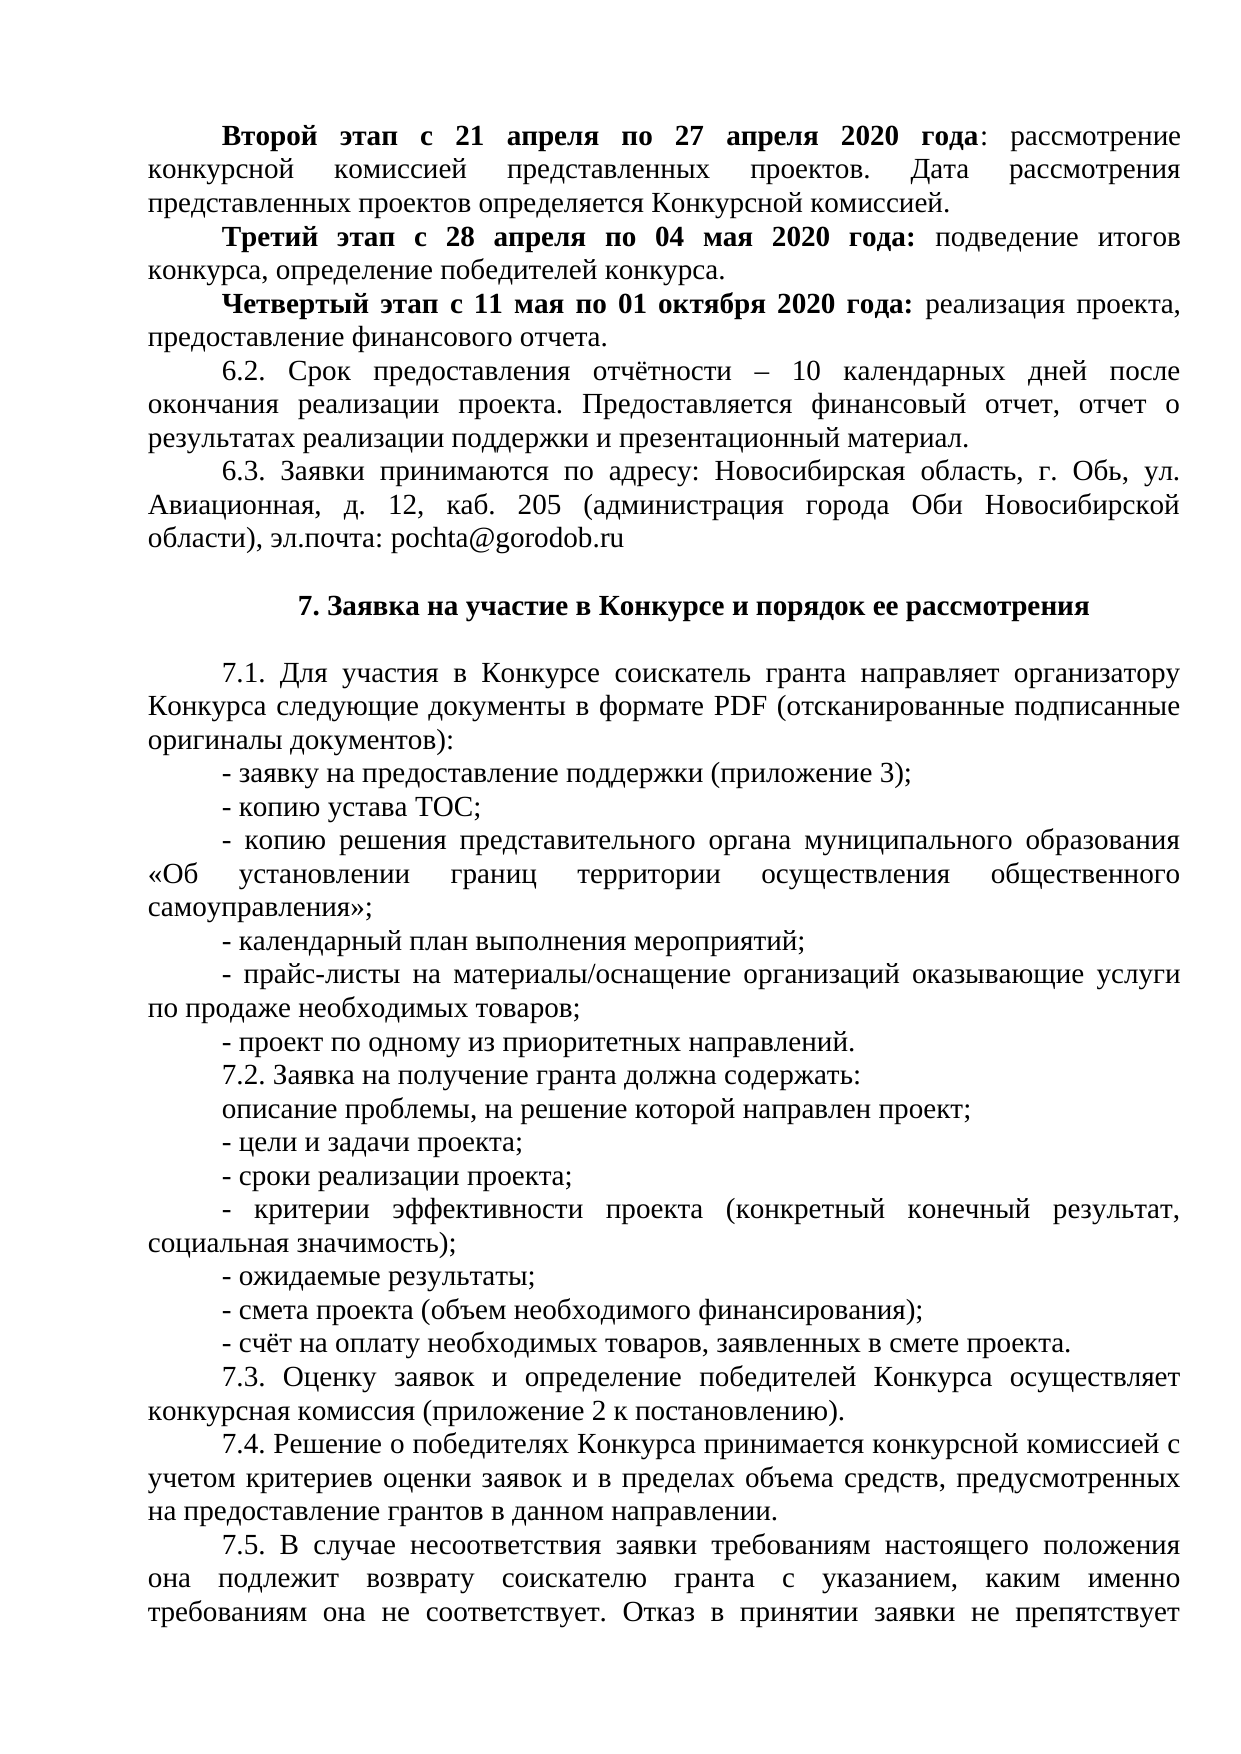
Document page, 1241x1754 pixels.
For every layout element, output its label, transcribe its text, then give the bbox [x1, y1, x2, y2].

text 7.1. Для участия в Конкурсе соискатель гранта направляет организатору Конкурса следующие документы в формате PDF (отсканированные подписанные оригиналы документов): [148, 655, 1181, 755]
text - календарный план выполнения мероприятий; [148, 923, 1181, 957]
text 7.3. Оценку заявок и определение победителей Конкурса осуществляет конкурсная комиссия (приложение 2 к постановлению). [148, 1359, 1181, 1426]
list - ожидаемые результаты; [148, 1258, 1181, 1292]
list описание проблемы, на решение которой направлен проект; [222, 1091, 1181, 1124]
text 6.2. Срок предоставления отчётности – 10 календарных дней после окончания реализации проекта. Предоставляется финансовый отчет, отчет о результатах реализации поддержки и презентационный материал. [148, 353, 1181, 453]
text 7.4. Решение о победителях Конкурса принимается конкурсной комиссией с учетом критериев оценки заявок и в пределах объема средств, предусмотренных на предоставление грантов в данном направлении. [148, 1426, 1181, 1527]
text 7.2. Заявка на получение гранта должна содержать: [148, 1057, 1181, 1091]
text - проект по одному из приоритетных направлений. [148, 1024, 1181, 1057]
list - счёт на оплату необходимых товаров, заявленных в смете проекта. [148, 1326, 1181, 1359]
list - критерии эффективности проекта (конкретный конечный результат, социальная значимость); [148, 1191, 1181, 1258]
text - копию устава ТОС; [148, 789, 1181, 822]
text 7. Заявка на участие в Конкурсе и порядок ее рассмотрения [148, 588, 1181, 621]
text - копию решения представительного органа муниципального образования «Об установлении границ территории осуществления общественного самоуправления»; [148, 822, 1181, 923]
list Четвертый этап с 11 мая по 01 октября 2020 года: реализация проекта, предоставление финансового отчета. [148, 286, 1181, 353]
text 6.3. Заявки принимаются по адресу: Новосибирская область, г. Обь, ул. Авиационная, д. 12, каб. 205 (администрация города Оби Новосибирской области), эл.почта: pochta@gorodob.ru [148, 453, 1181, 554]
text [148, 1527, 1181, 1627]
list Второй этап с 21 апреля по 27 апреля 2020 года: рассмотрение конкурсной комиссией представленных проектов. Дата рассмотрения представленных проектов определяется Конкурсной комиссией. [148, 118, 1181, 219]
list - смета проекта (объем необходимого финансирования); [148, 1292, 1181, 1326]
text - прайс-листы на материалы/оснащение организаций оказывающие услуги по продаже необходимых товаров; [148, 957, 1181, 1024]
text - заявку на предоставление поддержки (приложение 3); [148, 755, 1181, 789]
list - цели и задачи проекта; [148, 1124, 1181, 1158]
list - сроки реализации проекта; [148, 1158, 1181, 1191]
list Третий этап с 28 апреля по 04 мая 2020 года: подведение итогов конкурса, определение победителей конкурса. [148, 219, 1181, 286]
